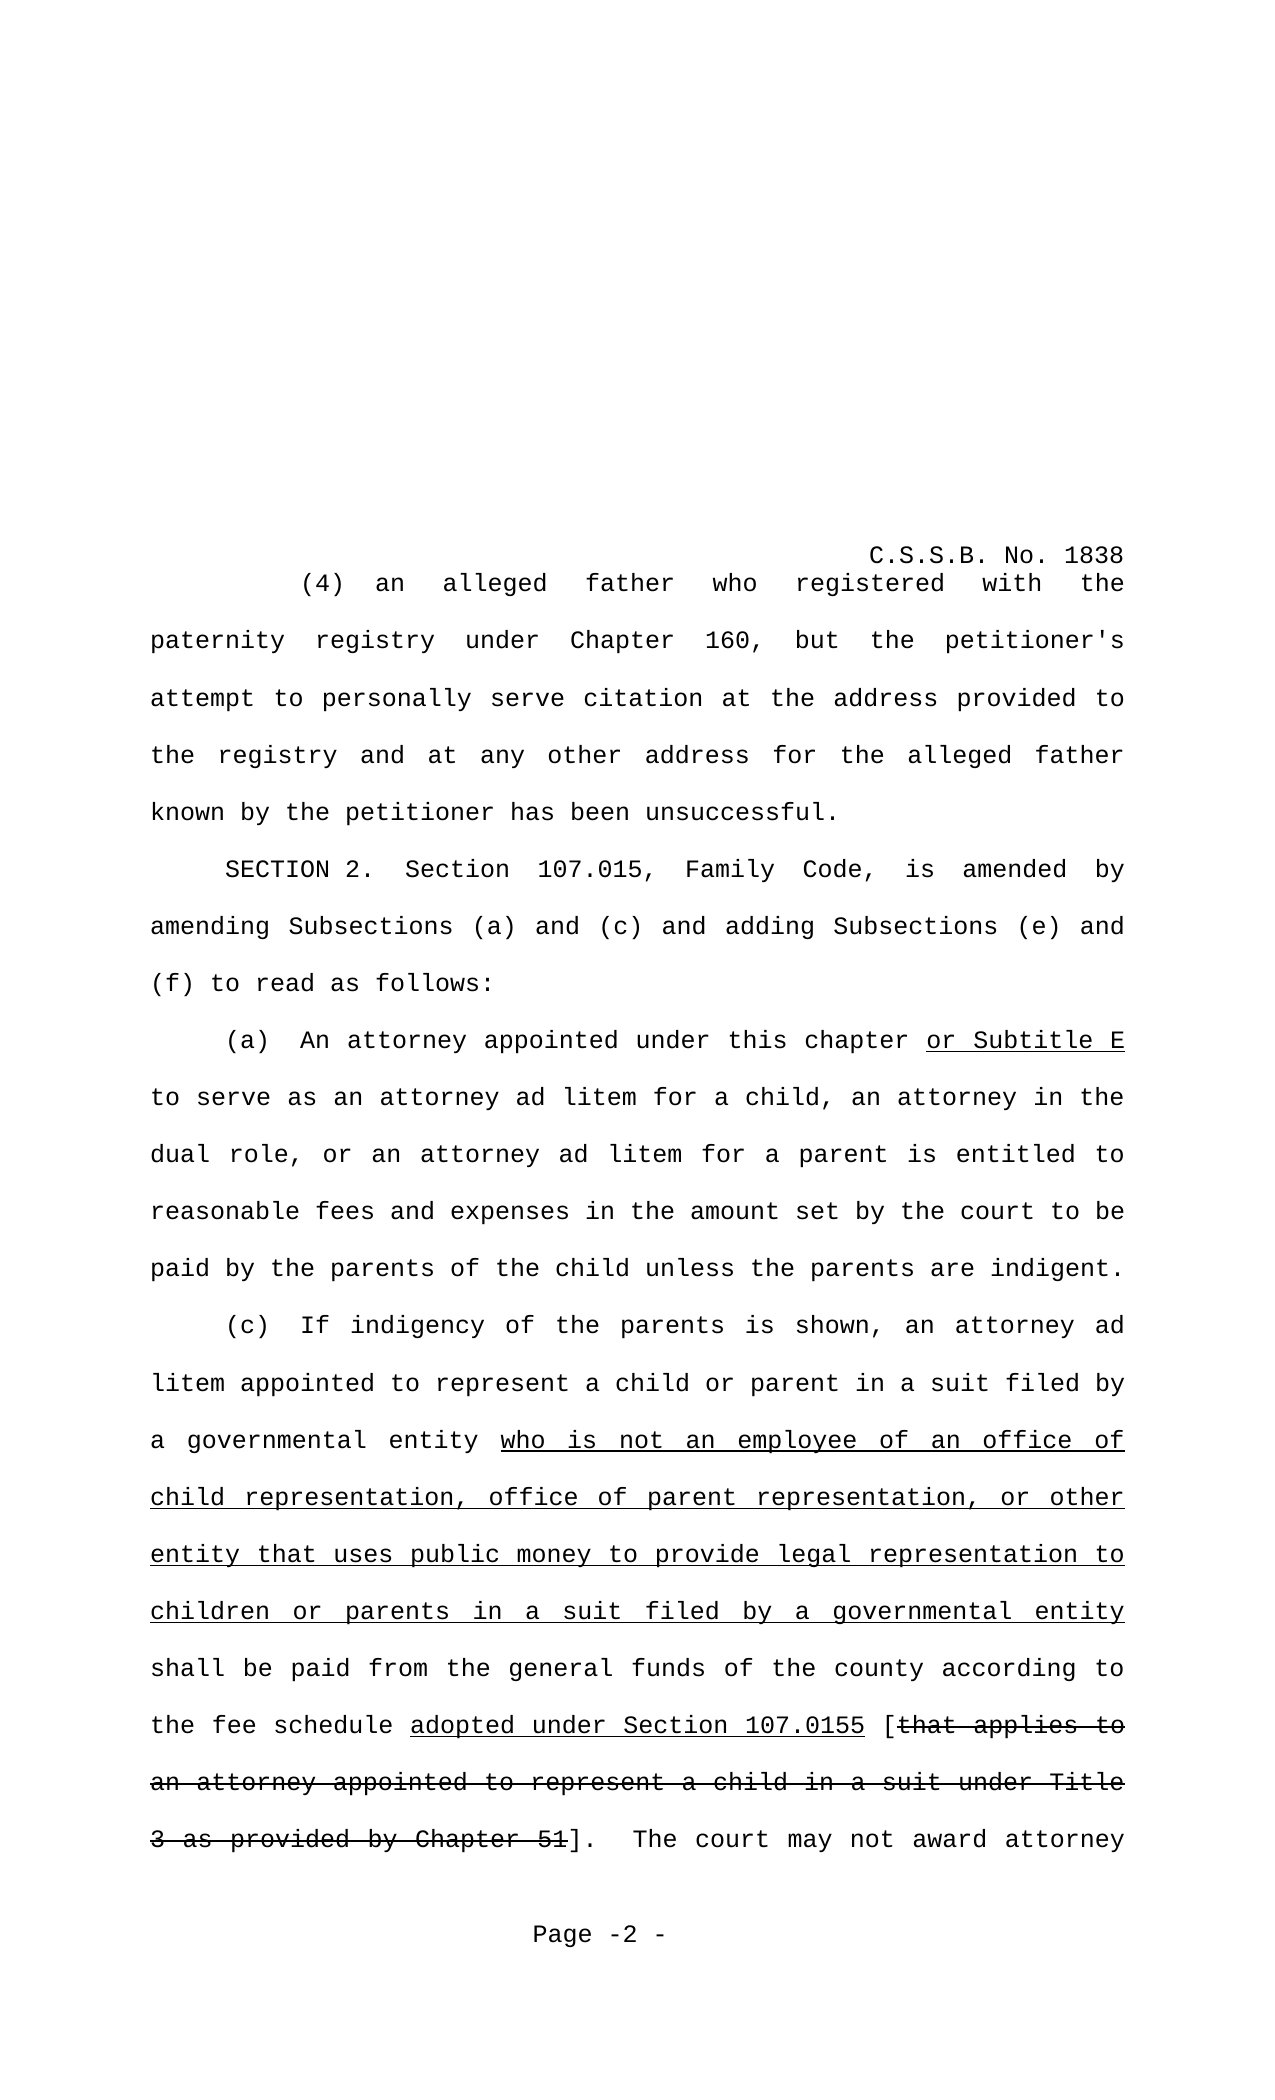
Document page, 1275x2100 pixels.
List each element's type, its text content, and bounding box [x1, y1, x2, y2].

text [150, 1785, 1125, 1855]
text SECTION 2. Section 107.015, Family Code, is amended by amending Subsections (a) and (c) and adding Subsections (e) and (f) to read as follows: [150, 856, 1125, 999]
text (a) An attorney appointed under this chapter or Subtitle E to serve as an attorney ad litem for a child, an attorney in the dual role, or an attorney ad litem for a parent is entitled to reasonable fees and expenses in the amount set by the court to be paid by the parents of the child unless the parents are indigent. [150, 1027, 1125, 1284]
text (4) an alleged father who registered with the paternity registry under Chapter 160, but the petitioner's attempt to personally serve citation at the address provided to the registry and at any other address for the alleged father known by the petitioner has been unsuccessful. [150, 571, 1125, 828]
